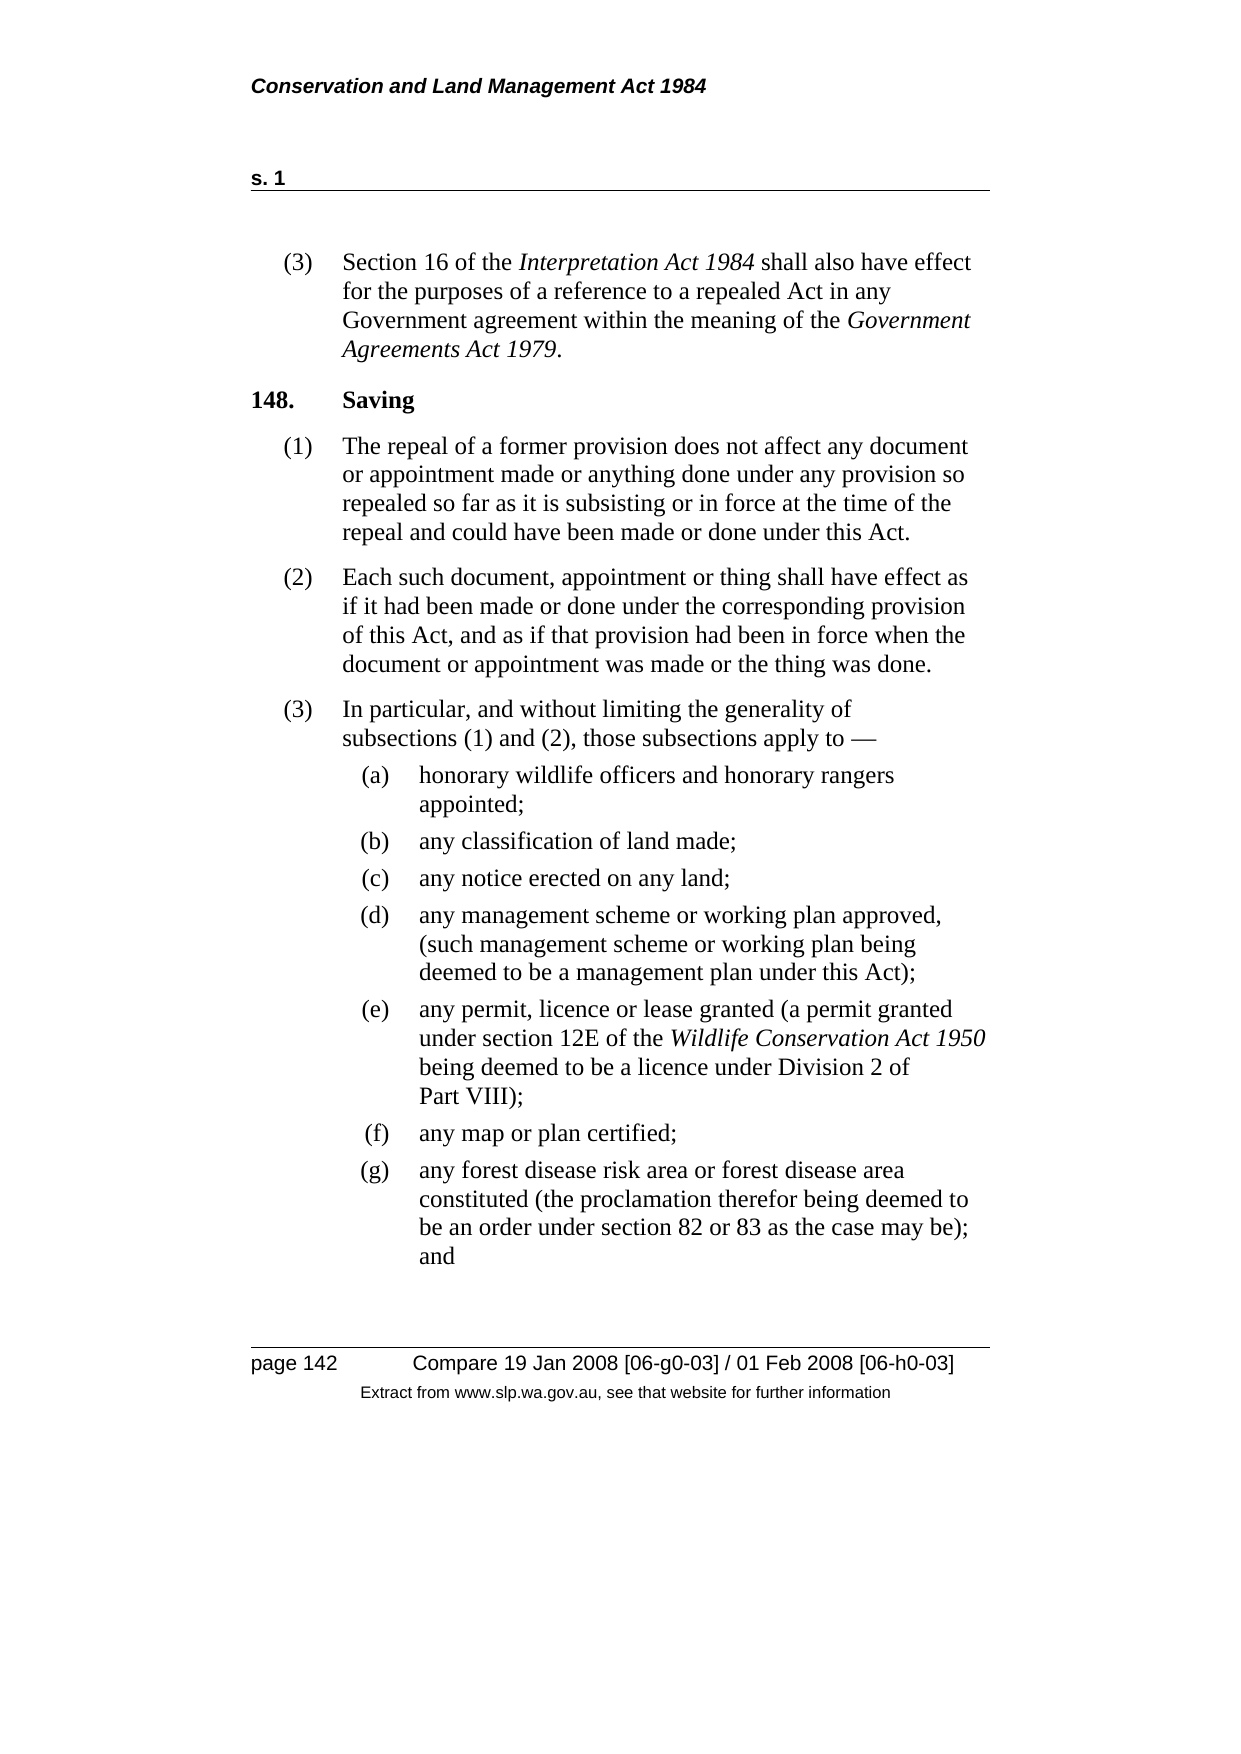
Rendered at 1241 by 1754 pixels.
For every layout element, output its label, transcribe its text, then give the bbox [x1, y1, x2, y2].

text (1) The repeal of a former provision does not affect any document or appointment made or anything done under any provision so repealed so far as it is subsisting or in force at the time of the repeal and could have been made or done under this Act. [251, 431, 990, 546]
text (d) any management scheme or working plan approved, (such management scheme or working plan being deemed to be a management plan under this Act); [251, 900, 990, 986]
subtitle 148. Saving [251, 385, 990, 414]
text (f) any map or plan certified; [251, 1118, 990, 1147]
text (g) any forest disease risk area or forest disease area constituted (the proclamation therefor being deemed to be an order under section 82 or 83 as the case may be); and [251, 1155, 990, 1270]
text (c) any notice erected on any land; [251, 863, 990, 892]
text (2) Each such document, appointment or thing shall have effect as if it had been made or done under the corresponding provision of this Act, and as if that provision had been in force when the document or appointment was made or the thing was done. [251, 562, 990, 677]
text (3) In particular, and without limiting the generality of subsections (1) and (2), those subsections apply to — [251, 694, 990, 752]
text (3) Section 16 of the Interpretation Act 1984 shall also have effect for the purposes of a reference to a repealed Act in any Government agreement within the meaning of the Government Agreements Act 1979. [251, 247, 990, 362]
text (b) any classification of land made; [251, 826, 990, 854]
text (a) honorary wildlife officers and honorary rangers appointed; [251, 760, 990, 817]
text (e) any permit, licence or lease granted (a permit granted under section 12E of the Wildlife Conservation Act 1950 being deemed to be a licence under Division 2 of Part VIII); [251, 994, 990, 1109]
